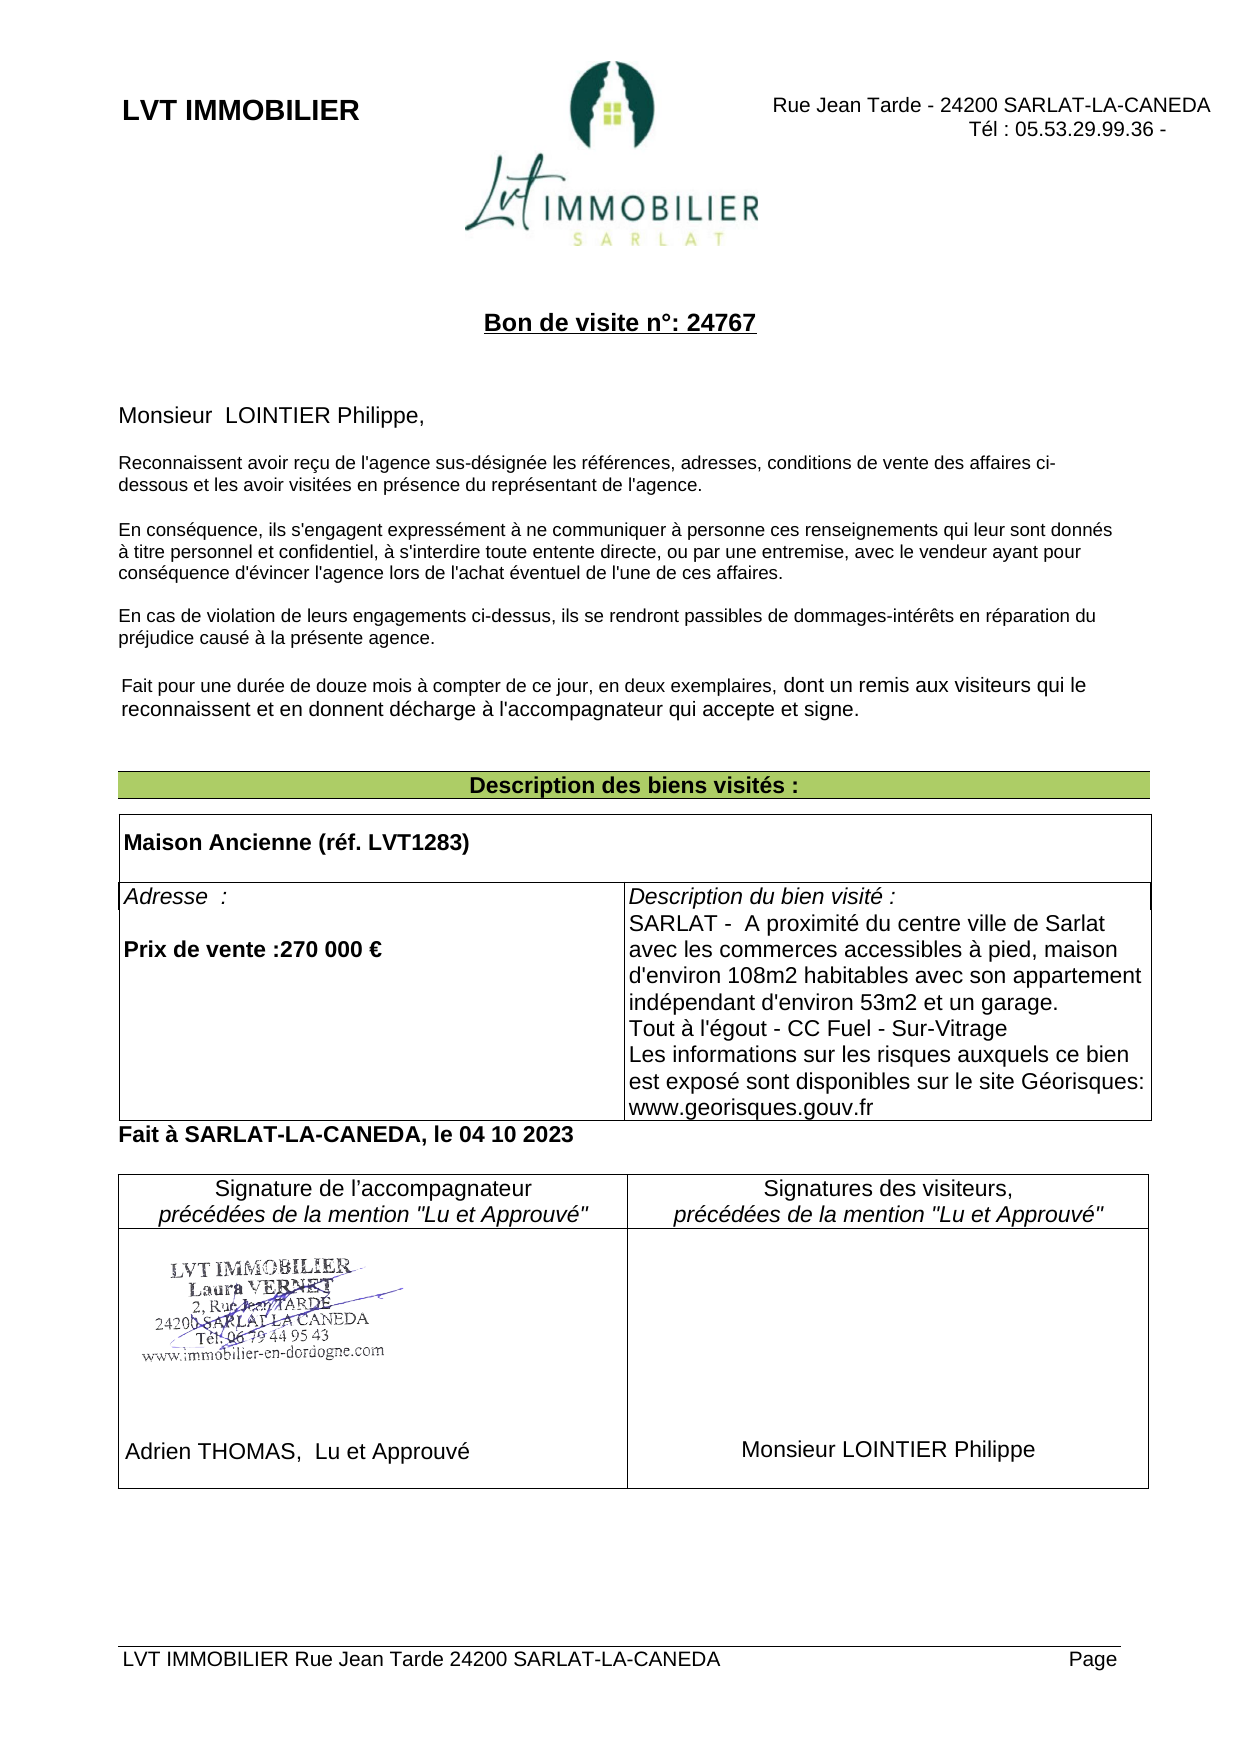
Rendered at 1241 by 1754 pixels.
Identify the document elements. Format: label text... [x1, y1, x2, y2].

table_header Description des biens visités : [118, 772, 1150, 798]
table_header Maison Ancienne (réf. LVT1283) [120, 815, 624, 882]
table_cell Adrien THOMAS, Lu et Approuvé [119, 1229, 627, 1488]
text Fait à SARLAT-LA-CANEDA, le 04 10 2023 [118, 1121, 1122, 1148]
table_cell Prix de vente :270 000 € [120, 910, 624, 1120]
text Bon de visite n°: 24767 [118, 308, 1122, 337]
table_cell SARLAT - A proximité du centre ville de Sarlat avec les commerces accessibles à pied, maison d'environ 108m2 habitables avec son appartement indépendant d'environ 53m2 et un garage. Tout à l'égout - CC Fuel - Sur-Vitrage Les informations sur les risques auxquels ce bien est exposé sont disponibles sur le site Géorisques: www.georisques.gouv.fr [625, 910, 1151, 1120]
text Fait pour une durée de douze mois à compter de ce jour, en deux exemplaires, dont un remis aux visiteurs qui le reconnaissent et en donnent décharge à l'accompagnateur qui accepte et signe. [121, 672, 1122, 720]
table_cell Adresse : [120, 883, 624, 909]
table_cell Monsieur LOINTIER Philippe [628, 1229, 1148, 1488]
text En cas de violation de leurs engagements ci-dessus, ils se rendront passibles de dommages-intérêts en réparation du préjudice causé à la présente agence. [118, 605, 1122, 672]
picture [465, 61, 759, 246]
table_header Signatures des visiteurs, précédées de la mention "Lu et Approuvé" [628, 1175, 1148, 1228]
text Monsieur LOINTIER Philippe, [118, 402, 1122, 428]
table_header [625, 815, 1151, 882]
table_cell Description du bien visité : [625, 883, 1150, 909]
table_header Signature de l’accompagnateur précédées de la mention "Lu et Approuvé" [119, 1175, 627, 1228]
text Reconnaissent avoir reçu de l'agence sus-désignée les références, adresses, conditions de vente des affaires ci-dessous et les avoir visitées en présence du représentant de l'agence. [118, 452, 1122, 519]
picture [125, 1228, 423, 1386]
text En conséquence, ils s'engagent expressément à ne communiquer à personne ces renseignements qui leur sont donnés à titre personnel et confidentiel, à s'interdire toute entente directe, ou par une entremise, avec le vendeur ayant pour conséquence d'évincer l'agence lors de l'achat éventuel de l'une de ces affaires. [118, 519, 1122, 584]
